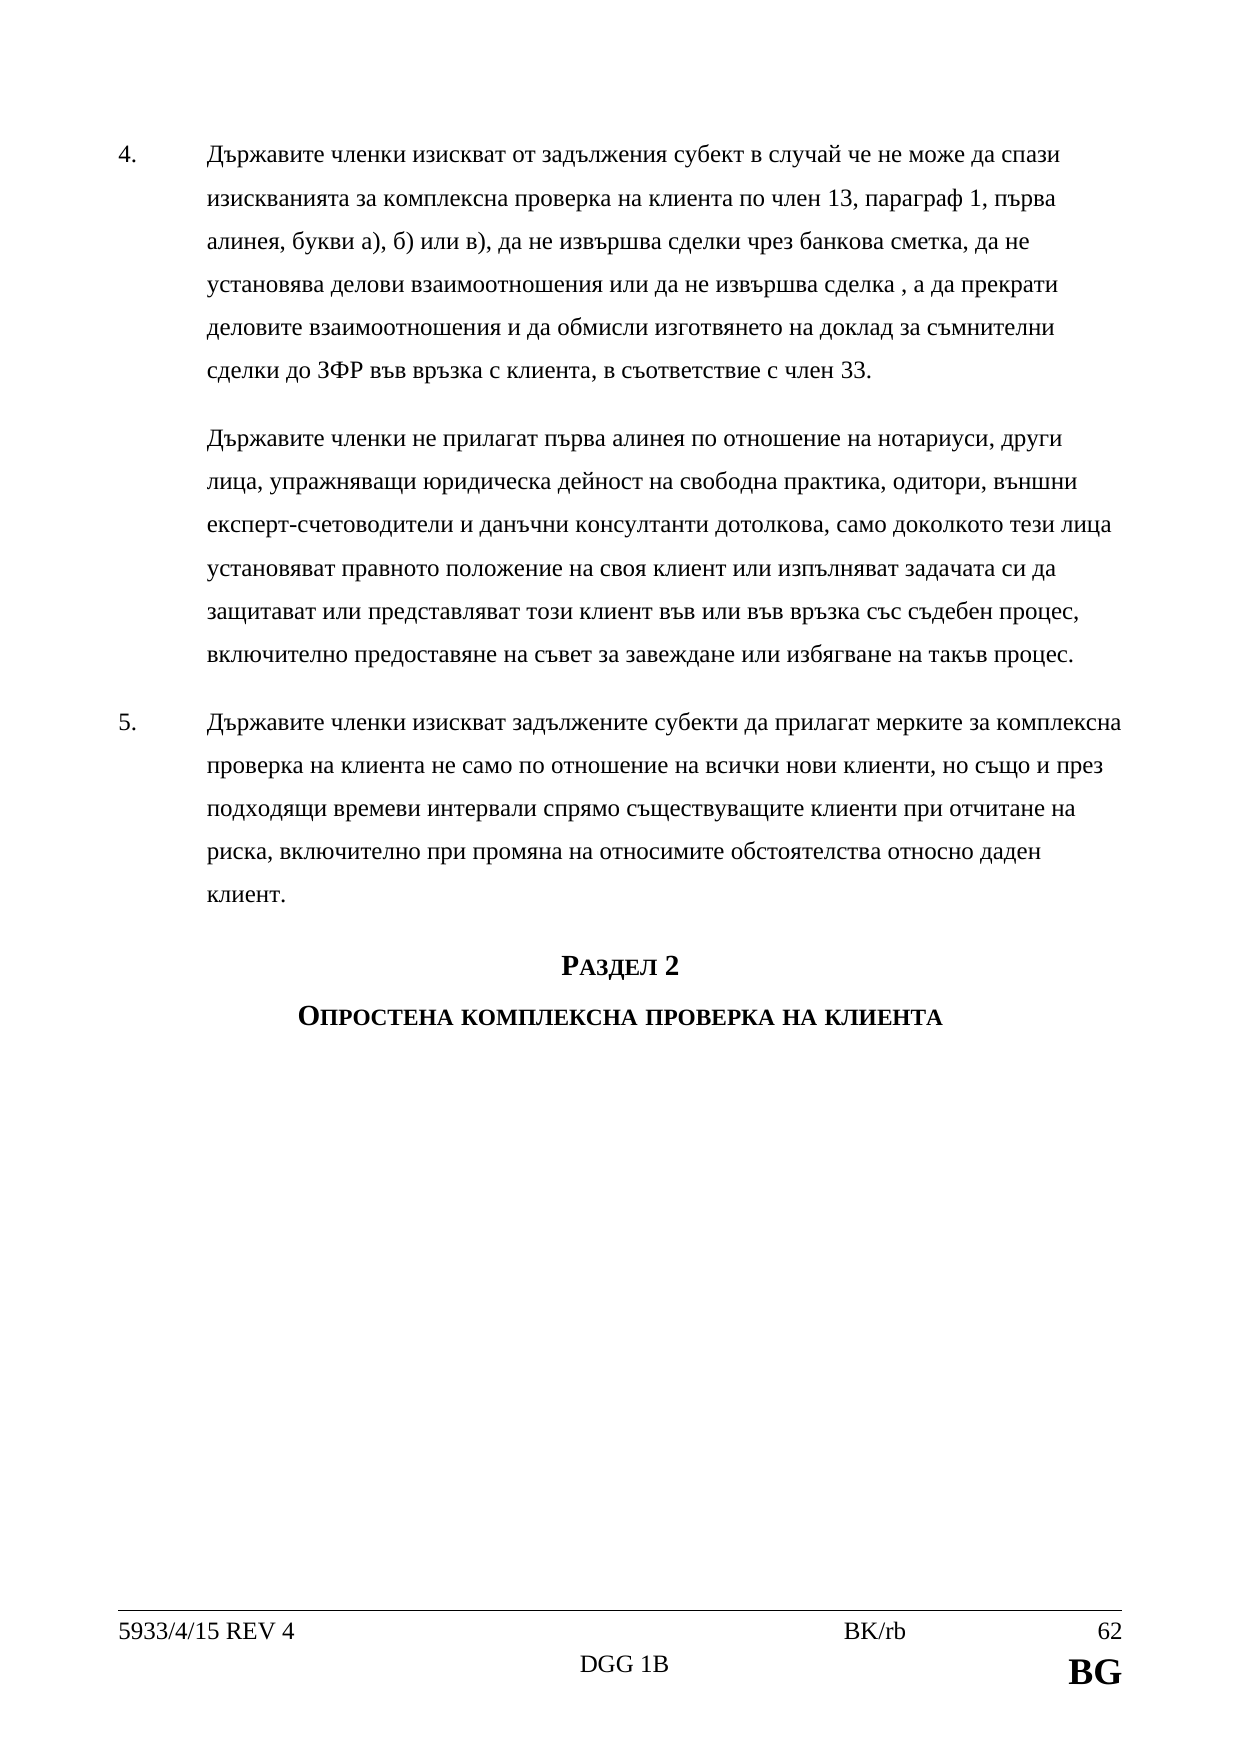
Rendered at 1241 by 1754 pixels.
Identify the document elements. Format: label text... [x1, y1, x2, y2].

title Раздел 2 Опростена комплексна проверка на клиента [118, 948, 1122, 1032]
text 4. Държавите членки изискват от задължения субект в случай че не може да спази изискванията за комплексна проверка на клиента по член 13, параграф 1, първа алинея, букви а), б) или в), да не извършва сделки чрез банкова сметка, да не установява делови взаимоотношения или да не извършва сделка , а да прекрати деловите взаимоотношения и да обмисли изготвянето на доклад за съмнителни сделки до ЗФР във връзка с клиента, в съответствие с член 33. [118, 139, 1122, 384]
text 5. Държавите членки изискват задължените субекти да прилагат мерките за комплексна проверка на клиента не само по отношение на всички нови клиенти, но също и през подходящи времеви интервали спрямо съществуващите клиенти при отчитане на риска, включително при промяна на относимите обстоятелства относно даден клиент. [118, 707, 1122, 908]
text Държавите членки не прилагат първа алинея по отношение на нотариуси, други лица, упражняващи юридическа дейност на свободна практика, одитори, външни експерт-счетоводители и данъчни консултанти дотолкова, само доколкото тези лица установяват правното положение на своя клиент или изпълняват задачата си да защитават или представляват този клиент във или във връзка със съдебен процес, включително предоставяне на съвет за завеждане или избягване на такъв процес. [207, 423, 1122, 668]
